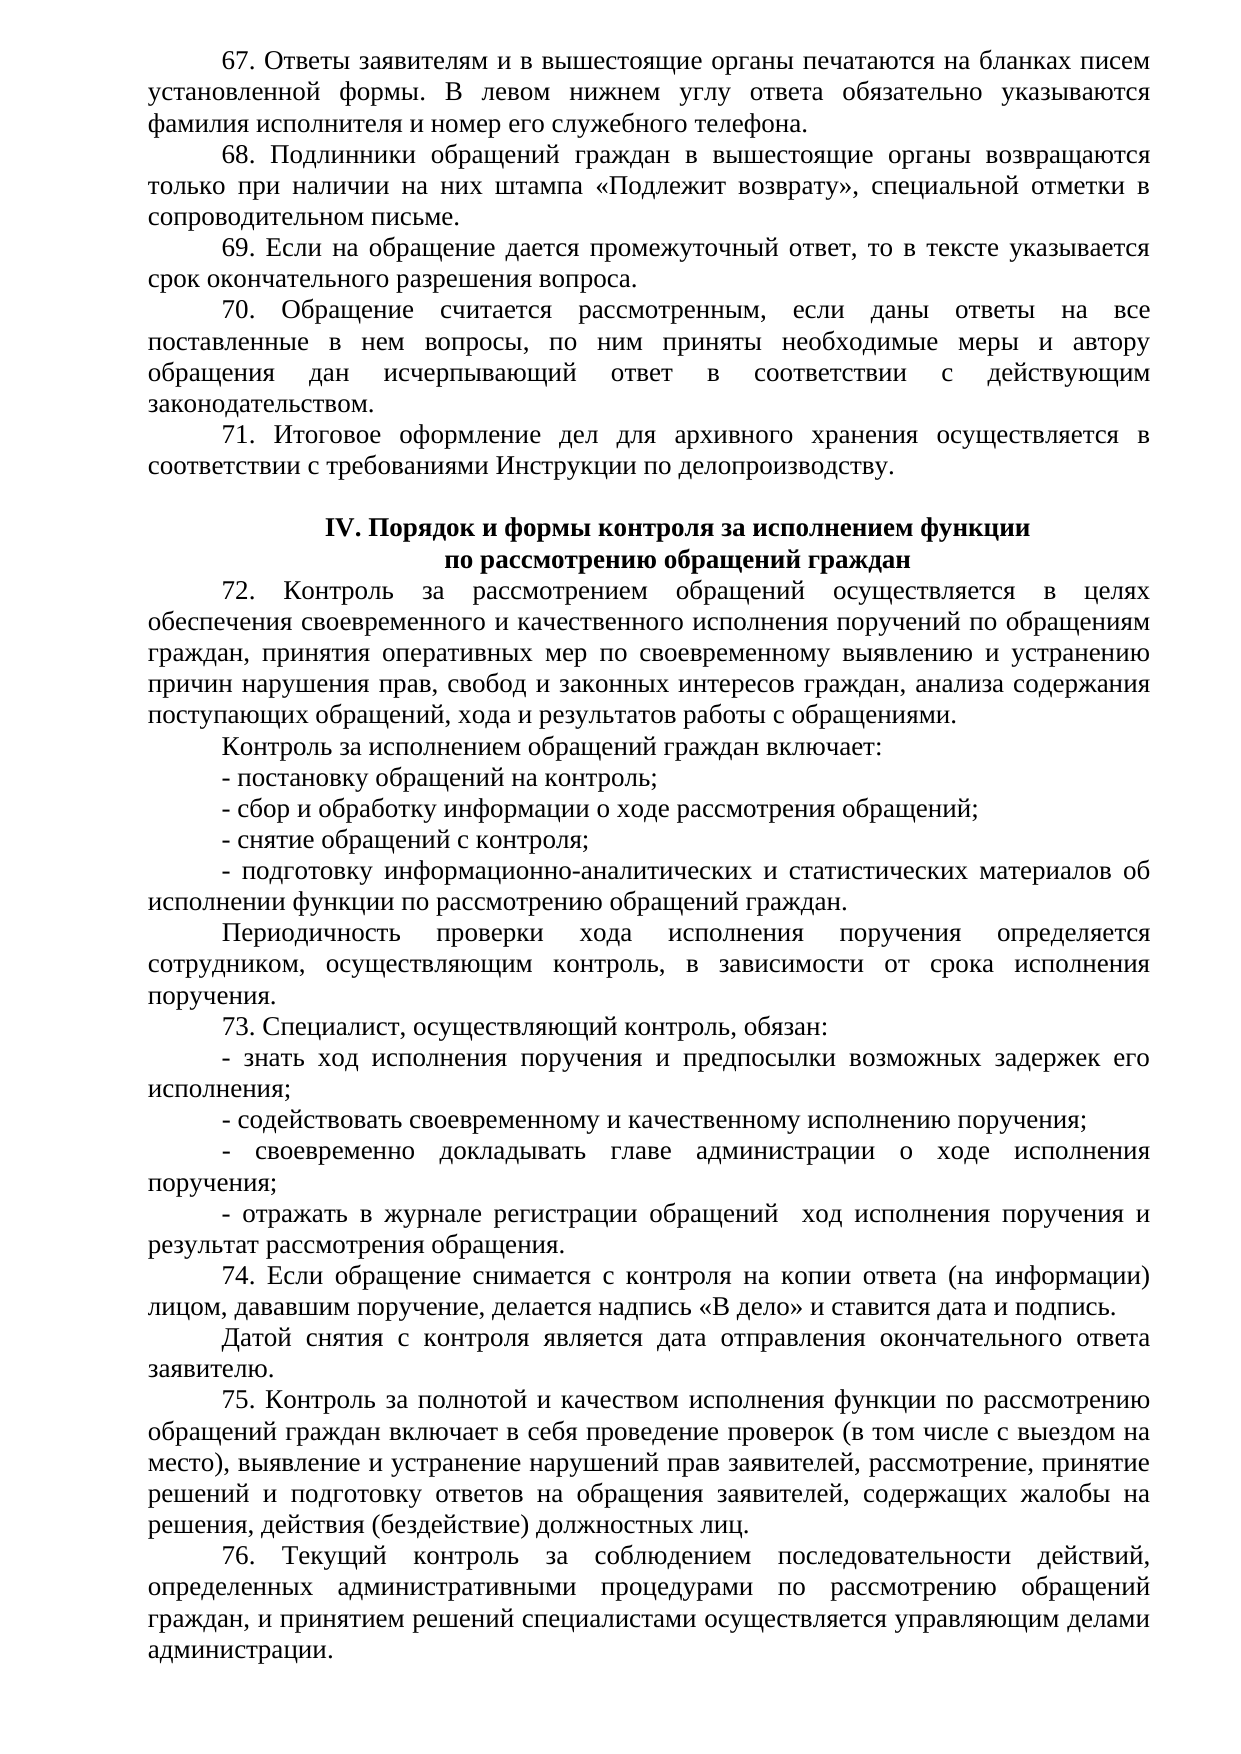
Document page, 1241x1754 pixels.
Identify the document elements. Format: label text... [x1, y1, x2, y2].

text 68. Подлинники обращений граждан в вышестоящие органы возвращаются только при наличии на них штампа «Подлежит возврату», специальной отметки в сопроводительном письме. [148, 138, 1152, 231]
text 71. Итоговое оформление дел для архивного хранения осуществляется в соответствии с требованиями Инструкции по делопроизводству. [148, 418, 1152, 480]
text по рассмотрению обращений граждан [148, 543, 1152, 574]
text 69. Если на обращение дается промежуточный ответ, то в тексте указывается срок окончательного разрешения вопроса. [148, 231, 1152, 293]
text - отражать в журнале регистрации обращений ход исполнения поручения и результат рассмотрения обращения. [148, 1197, 1152, 1259]
text - своевременно докладывать главе администрации о ходе исполнения поручения; [148, 1134, 1152, 1197]
text Контроль за исполнением обращений граждан включает: [148, 729, 1152, 761]
text 76. Текущий контроль за соблюдением последовательности действий, определенных административными процедурами по рассмотрению обращений граждан, и принятием решений специалистами осуществляется управляющим делами администрации. [148, 1539, 1152, 1664]
text - подготовку информационно-аналитических и статистических материалов об исполнении функции по рассмотрению обращений граждан. [148, 854, 1152, 916]
text IV. Порядок и формы контроля за исполнением функции [148, 512, 1152, 543]
text 75. Контроль за полнотой и качеством исполнения функции по рассмотрению обращений граждан включает в себя проведение проверок (в том числе с выездом на место), выявление и устранение нарушений прав заявителей, рассмотрение, принятие решений и подготовку ответов на обращения заявителей, содержащих жалобы на решения, действия (бездействие) должностных лиц. [148, 1384, 1152, 1539]
text - знать ход исполнения поручения и предпосылки возможных задержек его исполнения; [148, 1041, 1152, 1103]
text Периодичность проверки хода исполнения поручения определяется сотрудником, осуществляющим контроль, в зависимости от срока исполнения поручения. [148, 916, 1152, 1010]
text 67. Ответы заявителям и в вышестоящие органы печатаются на бланках писем установленной формы. В левом нижнем углу ответа обязательно указываются фамилия исполнителя и номер его служебного телефона. [148, 44, 1152, 138]
text - постановку обращений на контроль; [148, 761, 1152, 792]
text 70. Обращение считается рассмотренным, если даны ответы на все поставленные в нем вопросы, по ним приняты необходимые меры и автору обращения дан исчерпывающий ответ в соответствии с действующим законодательством. [148, 293, 1152, 418]
text - снятие обращений с контроля; [148, 823, 1152, 854]
text 73. Специалист, осуществляющий контроль, обязан: [148, 1010, 1152, 1041]
text - содействовать своевременному и качественному исполнению поручения; [148, 1103, 1152, 1134]
text - сбор и обработку информации о ходе рассмотрения обращений; [148, 792, 1152, 823]
text 74. Если обращение снимается с контроля на копии ответа (на информации) лицом, дававшим поручение, делается надпись «В дело» и ставится дата и подпись. [148, 1259, 1152, 1321]
text 72. Контроль за рассмотрением обращений осуществляется в целях обеспечения своевременного и качественного исполнения поручений по обращениям граждан, принятия оперативных мер по своевременному выявлению и устранению причин нарушения прав, свобод и законных интересов граждан, анализа содержания поступающих обращений, хода и результатов работы с обращениями. [148, 574, 1152, 729]
text Датой снятия с контроля является дата отправления окончательного ответа заявителю. [148, 1321, 1152, 1384]
